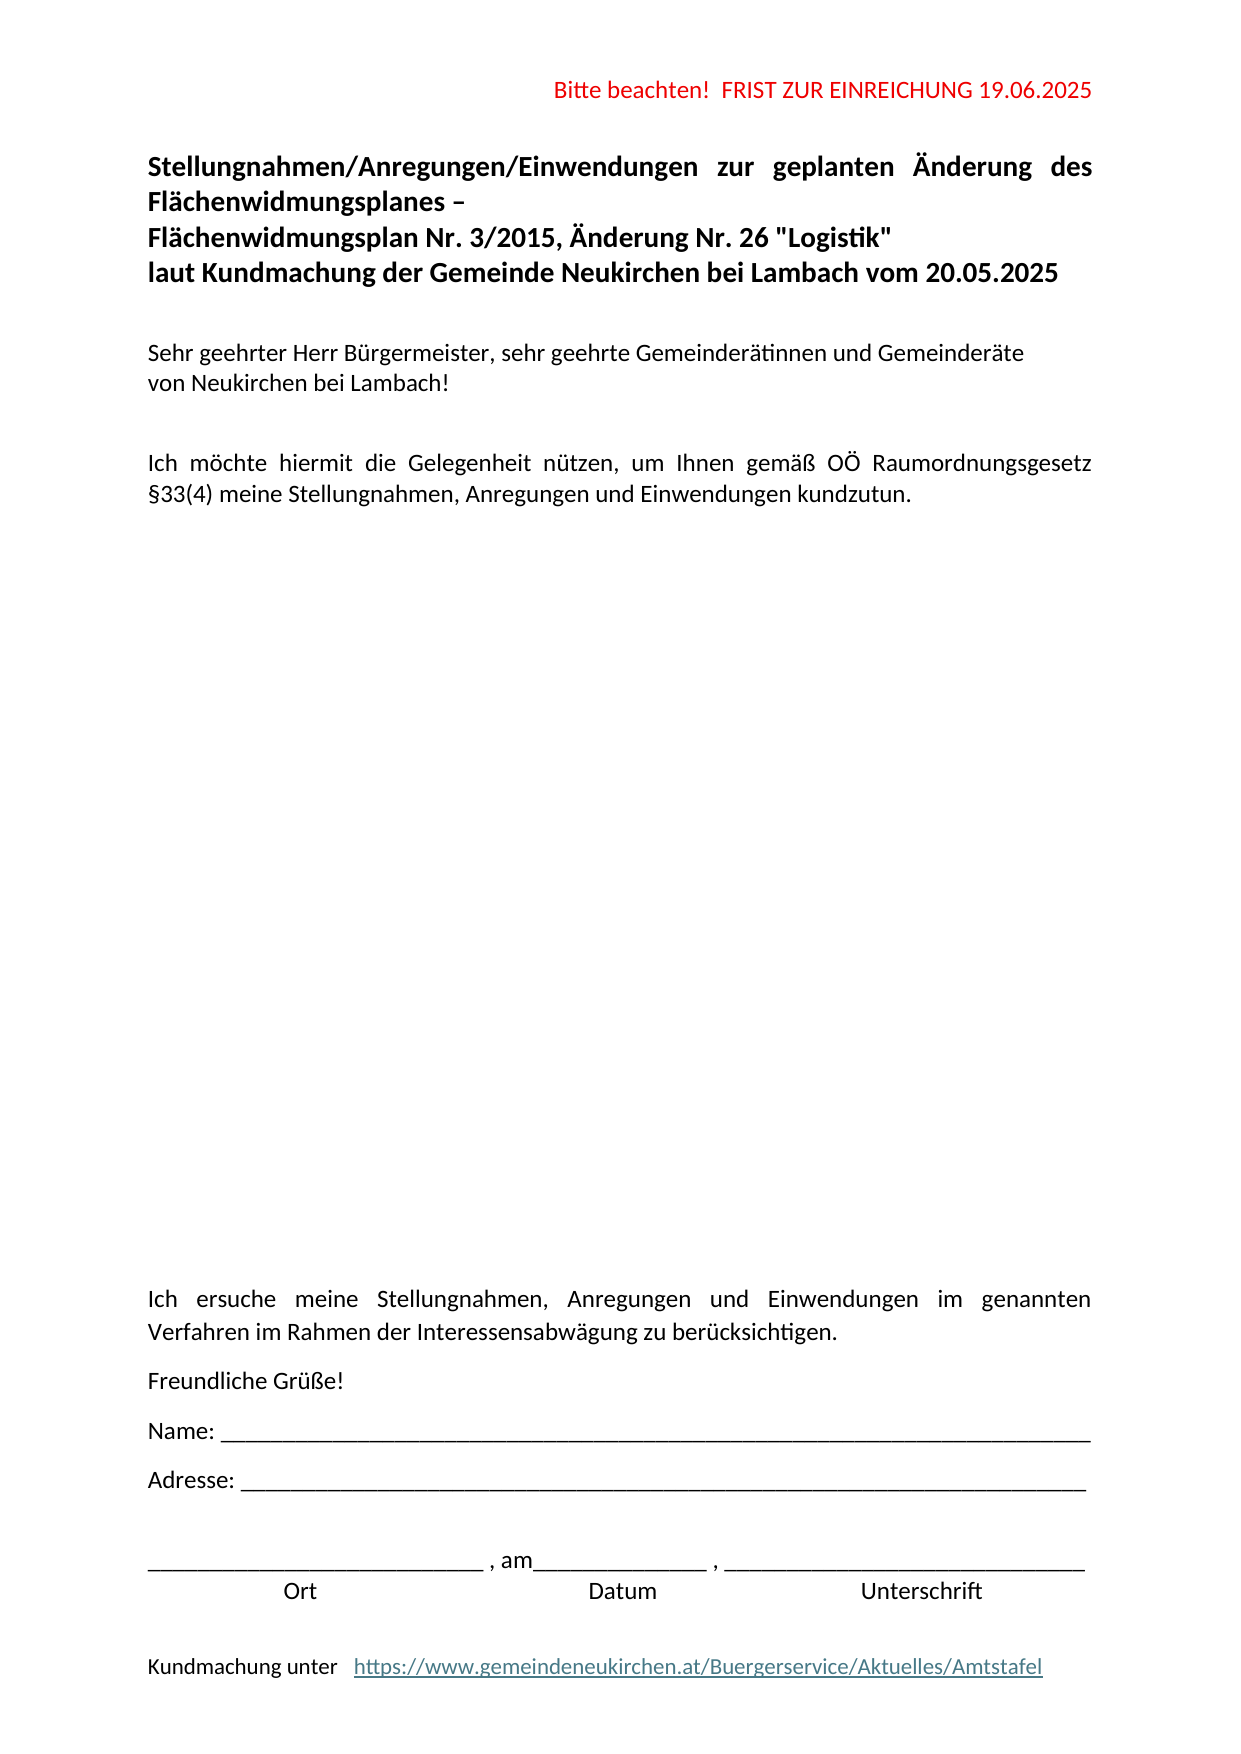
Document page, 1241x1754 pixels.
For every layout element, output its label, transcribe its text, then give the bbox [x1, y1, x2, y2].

text Stellungnahmen/Anregungen/Einwendungen zur geplanten Änderung des Flächenwidmungsplanes – [148, 148, 1093, 219]
text Sehr geehrter Herr Bürgermeister, sehr geehrte Gemeinderätinnen und Gemeinderäte [148, 337, 1093, 367]
text Adresse: ____________________________________________________________________ [148, 1464, 1093, 1495]
text ___________________________ , am______________ , _____________________________ [148, 1545, 1093, 1575]
text Ich ersuche meine Stellungnahmen, Anregungen und Einwendungen im genannten Verfahren im Rahmen der Interessensabwägung zu berücksichtigen. [148, 1283, 1093, 1346]
text Freundliche Grüße! [148, 1365, 1093, 1396]
text Name: ______________________________________________________________________ [148, 1415, 1093, 1446]
text von Neukirchen bei Lambach! [148, 367, 1093, 398]
text laut Kundmachung der Gemeinde Neukirchen bei Lambach vom 20.05.2025 [148, 254, 1093, 290]
text Ich möchte hiermit die Gelegenheit nützen, um Ihnen gemäß OÖ Raumordnungsgesetz §33(4) meine Stellungnahmen, Anregungen und Einwendungen kundzutun. [148, 448, 1093, 509]
text Ort Datum Unterschrift [148, 1575, 1093, 1606]
text Flächenwidmungsplan Nr. 3/2015, Änderung Nr. 26 "Logistik" [148, 219, 1093, 254]
